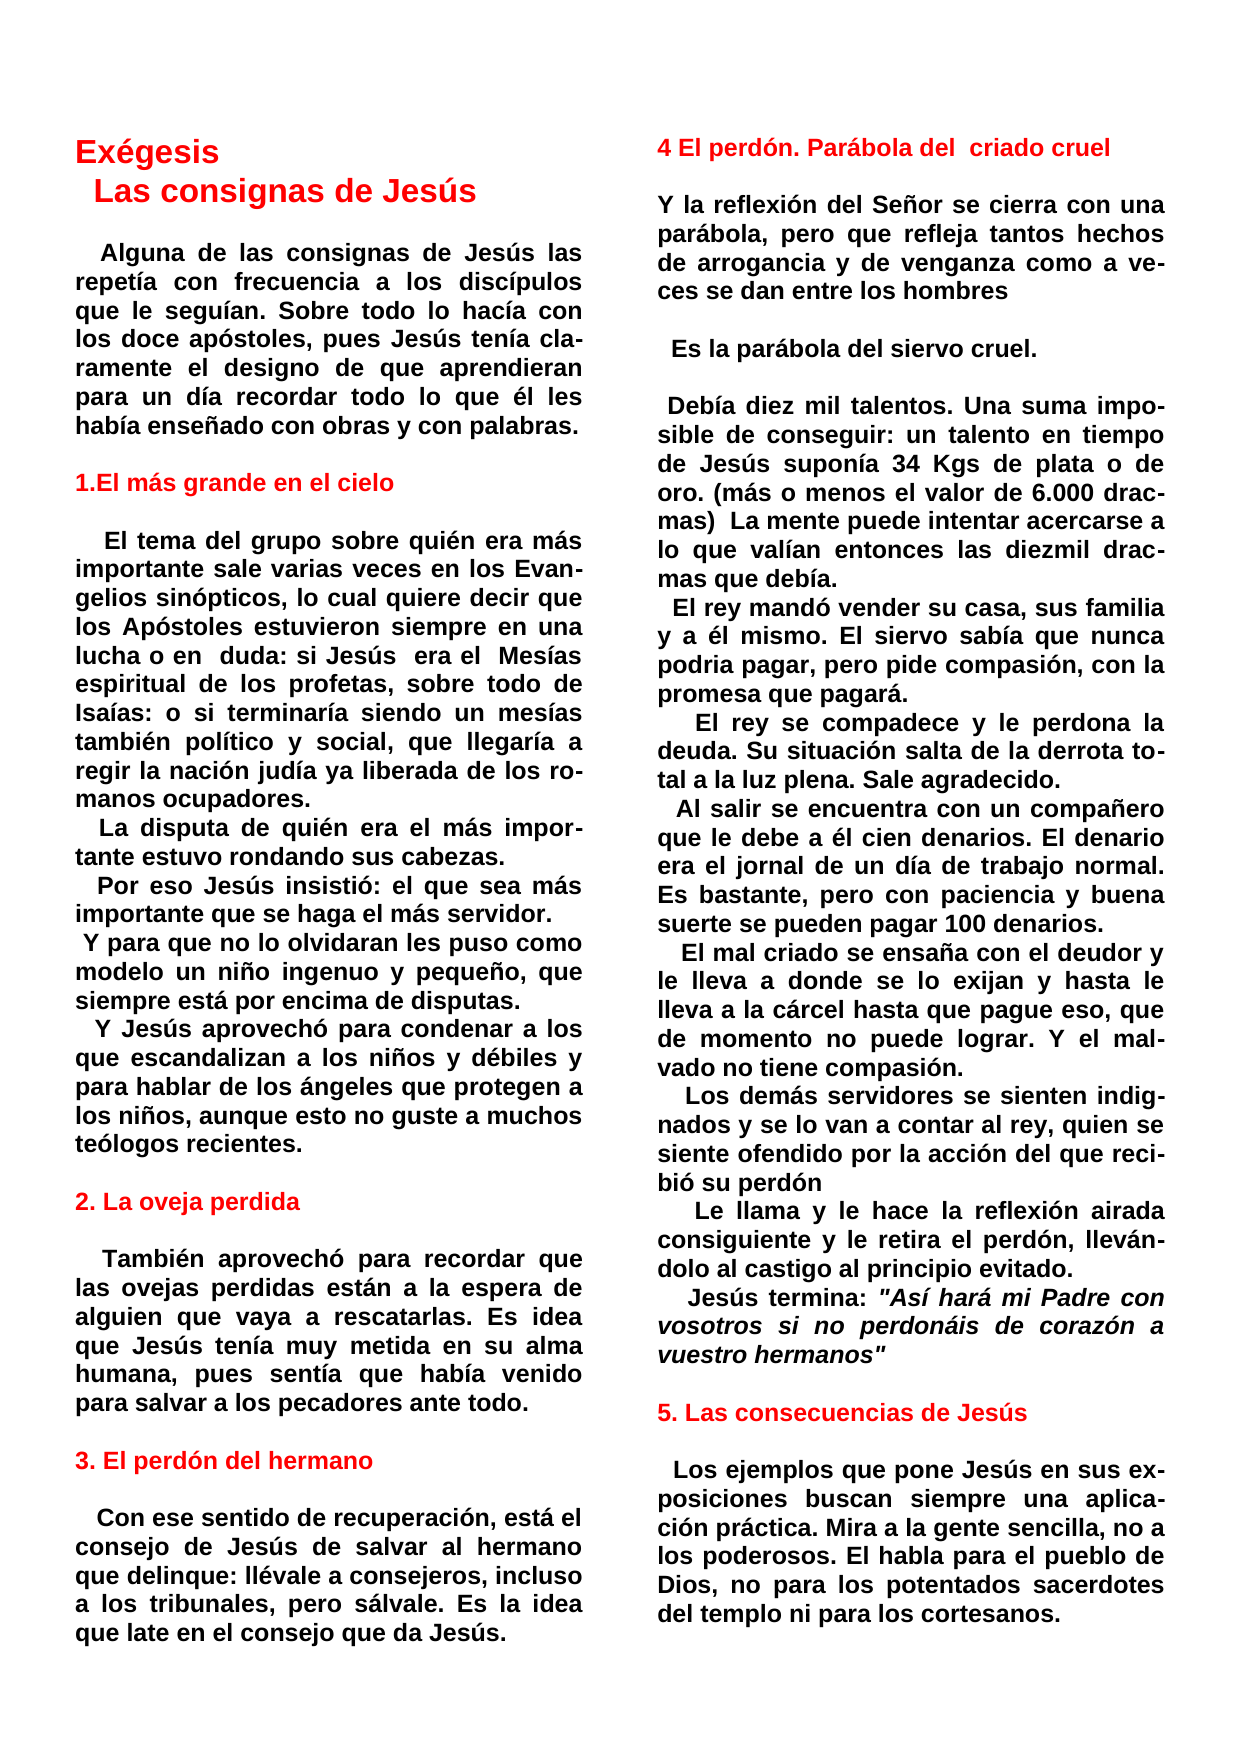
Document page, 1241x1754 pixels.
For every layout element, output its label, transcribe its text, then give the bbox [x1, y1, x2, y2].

text Al salir se encuentra con un compañero que le debe a él cien denarios. El denario era el jornal de un día de trabajo normal. Es bastante, pero con paciencia y buena suerte se pueden pagar 100 denarios. [657, 794, 1165, 937]
text Y Jesús aprovechó para condenar a los que escandalizan a los niños y débiles y para hablar de los ángeles que protegen a los niños, aunque esto no guste a muchos teólogos recientes. [75, 1014, 583, 1158]
text El rey se compadece y le perdona la deuda. Su situación salta de la derrota total a la luz plena. Sale agradecido. [657, 707, 1165, 794]
text Es la parábola del siervo cruel. [657, 334, 1165, 362]
text Alguna de las consignas de Jesús las repetía con frecuencia a los discípulos que le seguían. Sobre todo lo hacía con los doce apóstoles, pues Jesús tenía claramente el designo de que aprendieran para un día recordar todo lo que él les había enseñado con obras y con palabras. [75, 238, 583, 439]
text Y para que no lo olvidaran les puso como modelo un niño ingenuo y pequeño, que siempre está por encima de disputas. [75, 928, 583, 1014]
text La disputa de quién era el más importante estuvo rondando sus cabezas. [75, 813, 583, 871]
text Con ese sentido de recuperación, está el consejo de Jesús de salvar al hermano que delinque: llévale a consejeros, incluso a los tribunales, pero sálvale. Es la idea que late en el consejo que da Jesús. [75, 1503, 583, 1647]
text Jesús termina: "Así hará mi Padre con vosotros si no perdonáis de corazón a vuestro hermanos" [657, 1282, 1165, 1369]
text 5. Las consecuencias de Jesús [657, 1397, 1165, 1426]
text Los demás servidores se sienten indignados y se lo van a contar al rey, quien se siente ofendido por la acción del que recibió su perdón [657, 1081, 1165, 1196]
text El tema del grupo sobre quién era más importante sale varias veces en los Evangelios sinópticos, lo cual quiere decir que los Apóstoles estuvieron siempre en una lucha o en duda: si Jesús era el Mesías espiritual de los profetas, sobre todo de Isaías: o si terminaría siendo un mesías también político y social, que llegaría a regir la nación judía ya liberada de los romanos ocupadores. [75, 526, 583, 813]
text Las consignas de Jesús [75, 171, 583, 209]
text También aprovechó para recordar que las ovejas perdidas están a la espera de alguien que vaya a rescatarlas. Es idea que Jesús tenía muy metida en su alma humana, pues sentía que había venido para salvar a los pecadores ante todo. [75, 1244, 583, 1417]
text 4 El perdón. Parábola del criado cruel [657, 132, 1165, 161]
text Y la reflexión del Señor se cierra con una parábola, pero que refleja tantos hechos de arrogancia y de venganza como a veces se dan entre los hombres [657, 190, 1165, 305]
text Debía diez mil talentos. Una suma imposible de conseguir: un talento en tiempo de Jesús suponía 34 Kgs de plata o de oro. (más o menos el valor de 6.000 dracmas) La mente puede intentar acercarse a lo que valían entonces las diezmil dracmas que debía. [657, 391, 1165, 592]
text Exégesis [75, 132, 583, 171]
text El mal criado se ensaña con el deudor y le lleva a donde se lo exijan y hasta le lleva a la cárcel hasta que pague eso, que de momento no puede lograr. Y el malvado no tiene compasión. [657, 937, 1165, 1081]
text Los ejemplos que pone Jesús en sus exposiciones buscan siempre una aplicación práctica. Mira a la gente sencilla, no a los poderosos. El habla para el pueblo de Dios, no para los potentados sacerdotes del templo ni para los cortesanos. [657, 1455, 1165, 1627]
text 3. El perdón del hermano [75, 1446, 583, 1474]
text 1.El más grande en el cielo [75, 468, 583, 497]
text Le llama y le hace la reflexión airada consiguiente y le retira el perdón, llevándolo al castigo al principio evitado. [657, 1196, 1165, 1282]
text El rey mandó vender su casa, sus familia y a él mismo. El siervo sabía que nunca podria pagar, pero pide compasión, con la promesa que pagará. [657, 592, 1165, 707]
text 2. La oveja perdida [75, 1187, 583, 1216]
text Por eso Jesús insistió: el que sea más importante que se haga el más servidor. [75, 871, 583, 928]
